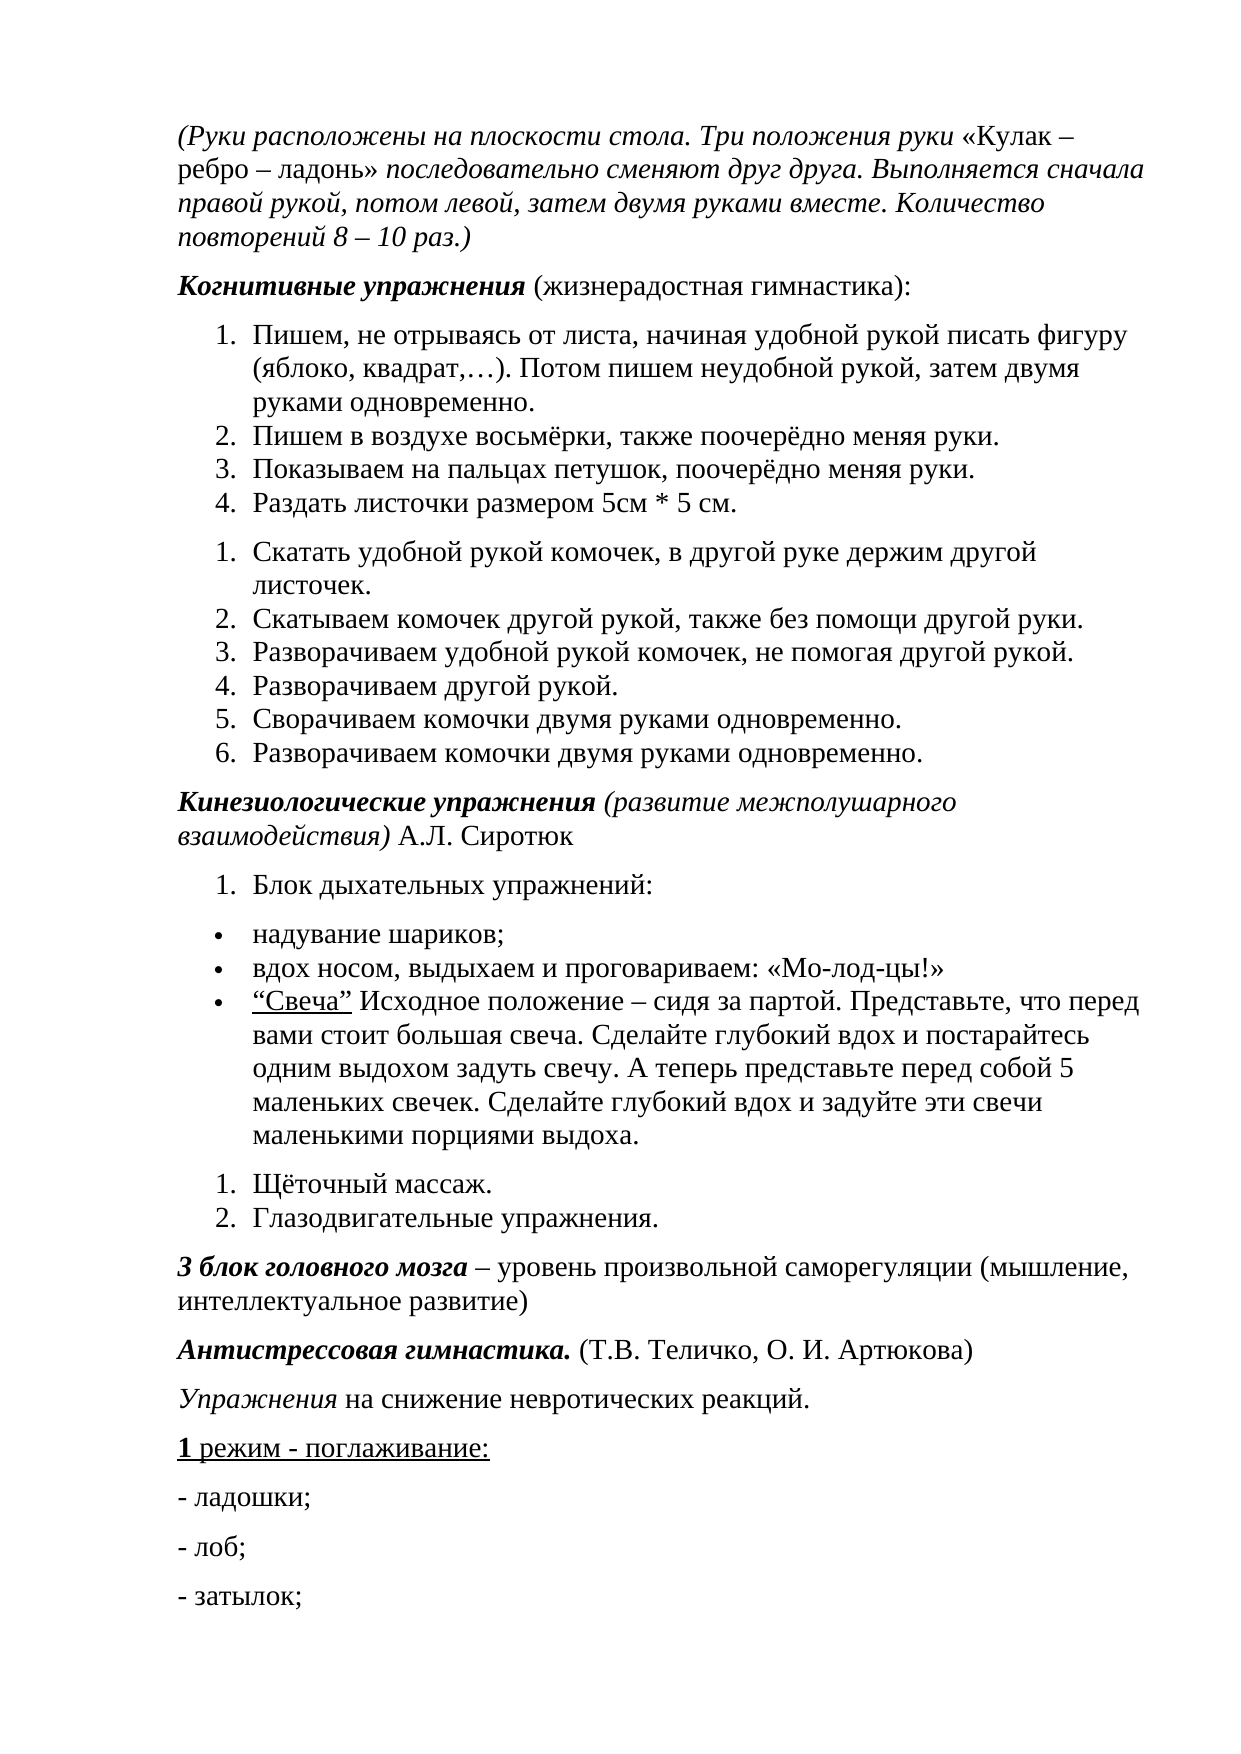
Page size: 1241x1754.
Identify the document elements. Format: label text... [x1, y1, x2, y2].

text (Руки расположены на плоскости стола. Три положения руки «Кулак – ребро – ладонь» последовательно сменяют друг друга. Выполняется сначала правой рукой, потом левой, затем двумя руками вместе. Количество повторений 8 – 10 раз.) [177, 118, 1152, 252]
list Разворачиваем другой рукой. [215, 668, 1152, 702]
list Разворачиваем удобной рукой комочек, не помогая другой рукой. [215, 634, 1152, 668]
list Щёточный массаж. [215, 1167, 1152, 1200]
list Блок дыхательных упражнений: [215, 867, 1152, 901]
text 1 режим - поглаживание: [177, 1430, 1152, 1464]
list Пишем в воздухе восьмёрки, также поочерёдно меняя руки. [215, 418, 1152, 451]
text Антистрессовая гимнастика. (Т.В. Теличко, О. И. Артюкова) [177, 1332, 1152, 1366]
list вдох носом, выдыхаем и проговариваем: «Мо-лод-цы!» [215, 950, 1152, 983]
list Разворачиваем комочки двумя руками одновременно. [215, 735, 1152, 769]
list Скатать удобной рукой комочек, в другой руке держим другой листочек. [215, 534, 1152, 601]
text Кинезиологические упражнения (развитие межполушарного взаимодействия) А.Л. Сиротюк [177, 784, 1152, 851]
list Скатываем комочек другой рукой, также без помощи другой руки. [215, 601, 1152, 634]
text - затылок; [177, 1578, 1152, 1611]
text - ладошки; [177, 1479, 1152, 1513]
list надувание шариков; [215, 916, 1152, 950]
text - лоб; [177, 1529, 1152, 1562]
list Глазодвигательные упражнения. [215, 1200, 1152, 1234]
list Пишем, не отрываясь от листа, начиная удобной рукой писать фигуру (яблоко, квадрат,…). Потом пишем неудобной рукой, затем двумя руками одновременно. [215, 317, 1152, 418]
list Сворачиваем комочки двумя руками одновременно. [215, 702, 1152, 735]
list Показываем на пальцах петушок, поочерёдно меняя руки. [215, 451, 1152, 485]
text 3 блок головного мозга – уровень произвольной саморегуляции (мышление, интеллектуальное развитие) [177, 1249, 1152, 1316]
list “Свеча” Исходное положение – сидя за партой. Представьте, что перед вами стоит большая свеча. Сделайте глубокий вдох и постарайтесь одним выдохом задуть свечу. А теперь представьте перед собой 5 маленьких свечек. Сделайте глубокий вдох и задуйте эти свечи маленькими порциями выдоха. [215, 983, 1152, 1151]
text Когнитивные упражнения (жизнерадостная гимнастика): [177, 268, 1152, 301]
list Раздать листочки размером 5см * 5 см. [215, 485, 1152, 518]
text Упражнения на снижение невротических реакций. [177, 1381, 1152, 1415]
